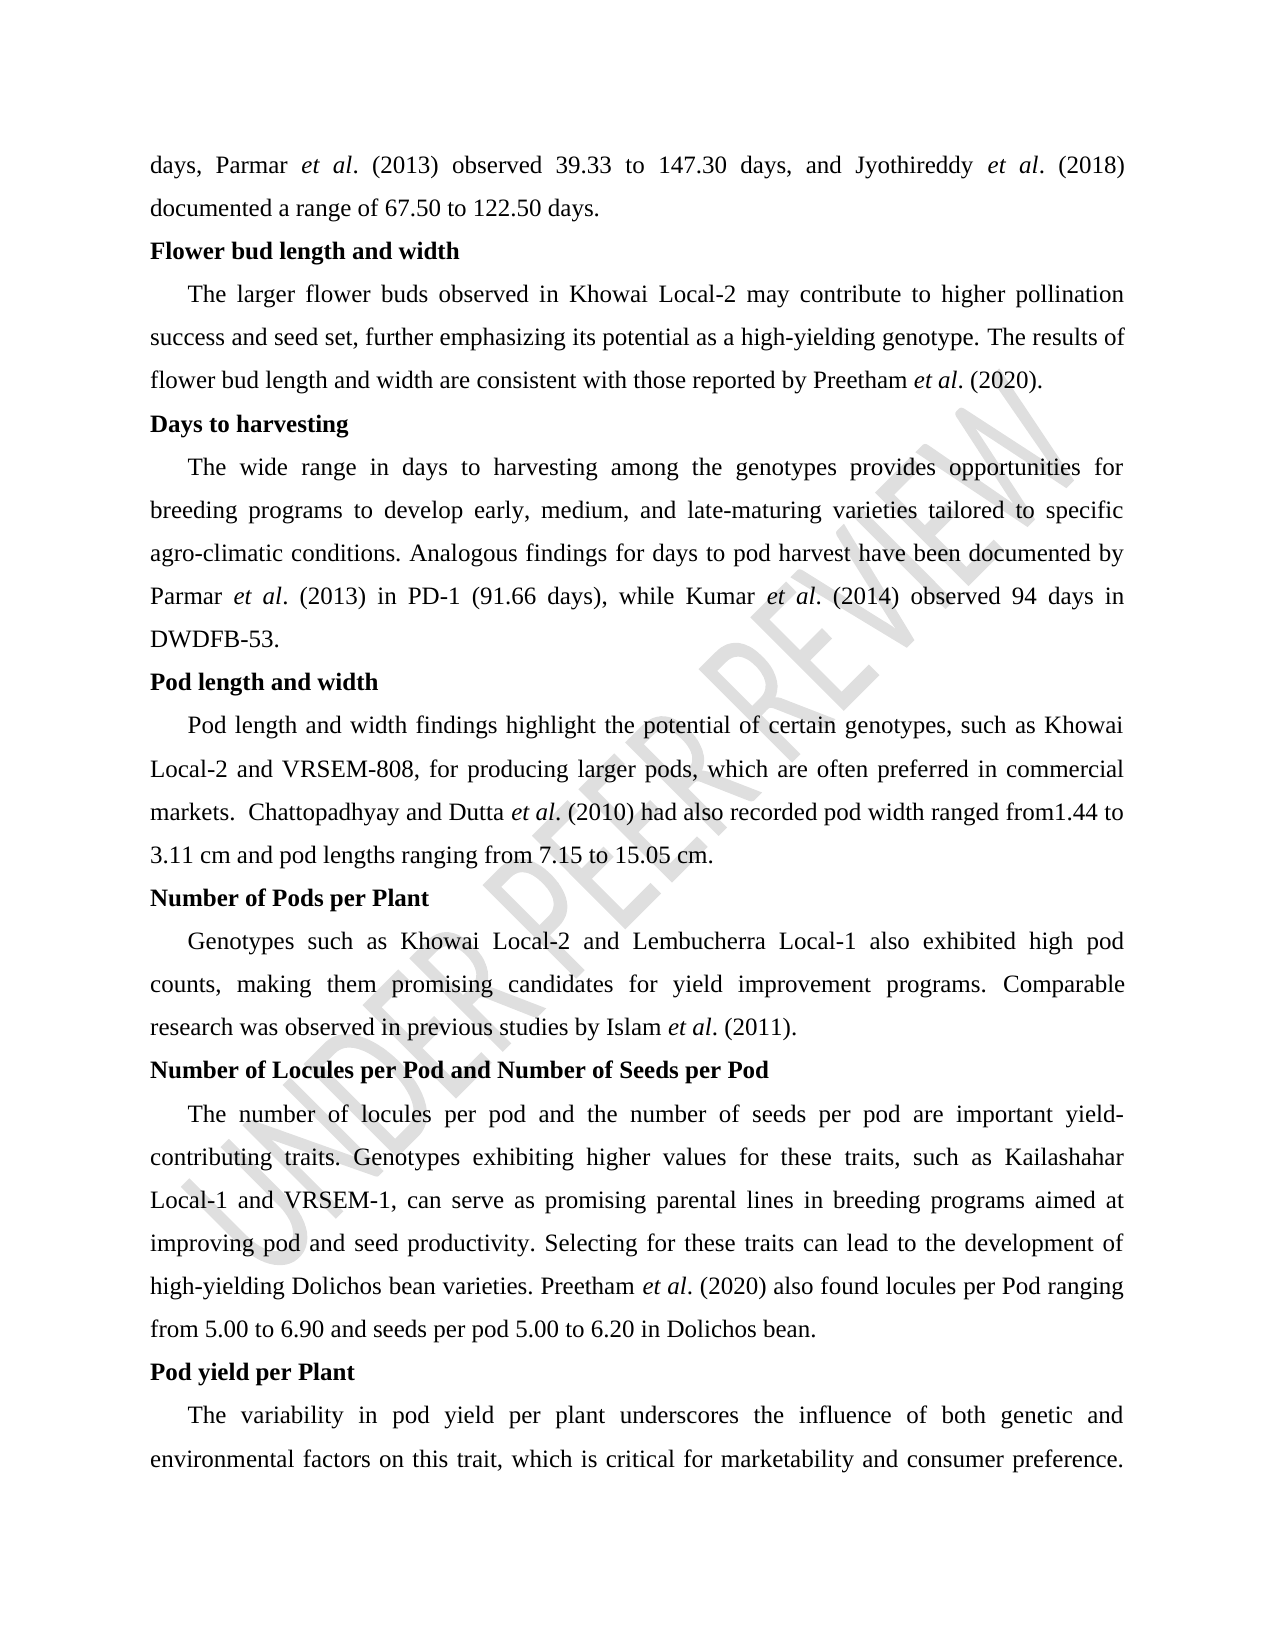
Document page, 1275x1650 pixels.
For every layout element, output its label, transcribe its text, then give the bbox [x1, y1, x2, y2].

subtitle Number of Locules per Pod and Number of Seeds per Pod [150, 1056, 1125, 1084]
subtitle Pod length and width [150, 667, 1125, 696]
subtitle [150, 1401, 1125, 1472]
subtitle Genotypes such as Khowai Local-2 and Lembucherra Local-1 also exhibited high pod counts, making them promising candidates for yield improvement programs. Comparable research was observed in previous studies by Islam et al. (2011). [150, 926, 1125, 1041]
subtitle Number of Pods per Plant [150, 883, 1125, 912]
subtitle The number of locules per pod and the number of seeds per pod are important yield-contributing traits. Genotypes exhibiting higher values for these traits, such as Kailashahar Local-1 and VRSEM-1, can serve as promising parental lines in breeding programs aimed at improving pod and seed productivity. Selecting for these traits can lead to the development of high-yielding Dolichos bean varieties. Preetham et al. (2020) also found locules per Pod ranging from 5.00 to 6.90 and seeds per pod 5.00 to 6.20 in Dolichos bean. [150, 1099, 1125, 1343]
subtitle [150, 150, 1125, 222]
subtitle The larger flower buds observed in Khowai Local-2 may contribute to higher pollination success and seed set, further emphasizing its potential as a high-yielding genotype. The results of flower bud length and width are consistent with those reported by Preetham et al. (2020). [150, 279, 1125, 394]
subtitle Pod yield per Plant [150, 1357, 1125, 1386]
subtitle Pod length and width findings highlight the potential of certain genotypes, such as Khowai Local-2 and VRSEM-808, for producing larger pods, which are often preferred in commercial markets. Chattopadhyay and Dutta et al. (2010) had also recorded pod width ranged from1.44 to 3.11 cm and pod lengths ranging from 7.15 to 15.05 cm. [150, 711, 1125, 869]
subtitle The wide range in days to harvesting among the genotypes provides opportunities for breeding programs to develop early, medium, and late-maturing varieties tailored to specific agro-climatic conditions. Analogous findings for days to pod harvest have been documented by Parmar et al. (2013) in PD-1 (91.66 days), while Kumar et al. (2014) observed 94 days in DWDFB-53. [150, 452, 1125, 653]
subtitle Days to harvesting [150, 409, 1125, 437]
subtitle Flower bud length and width [150, 236, 1125, 265]
